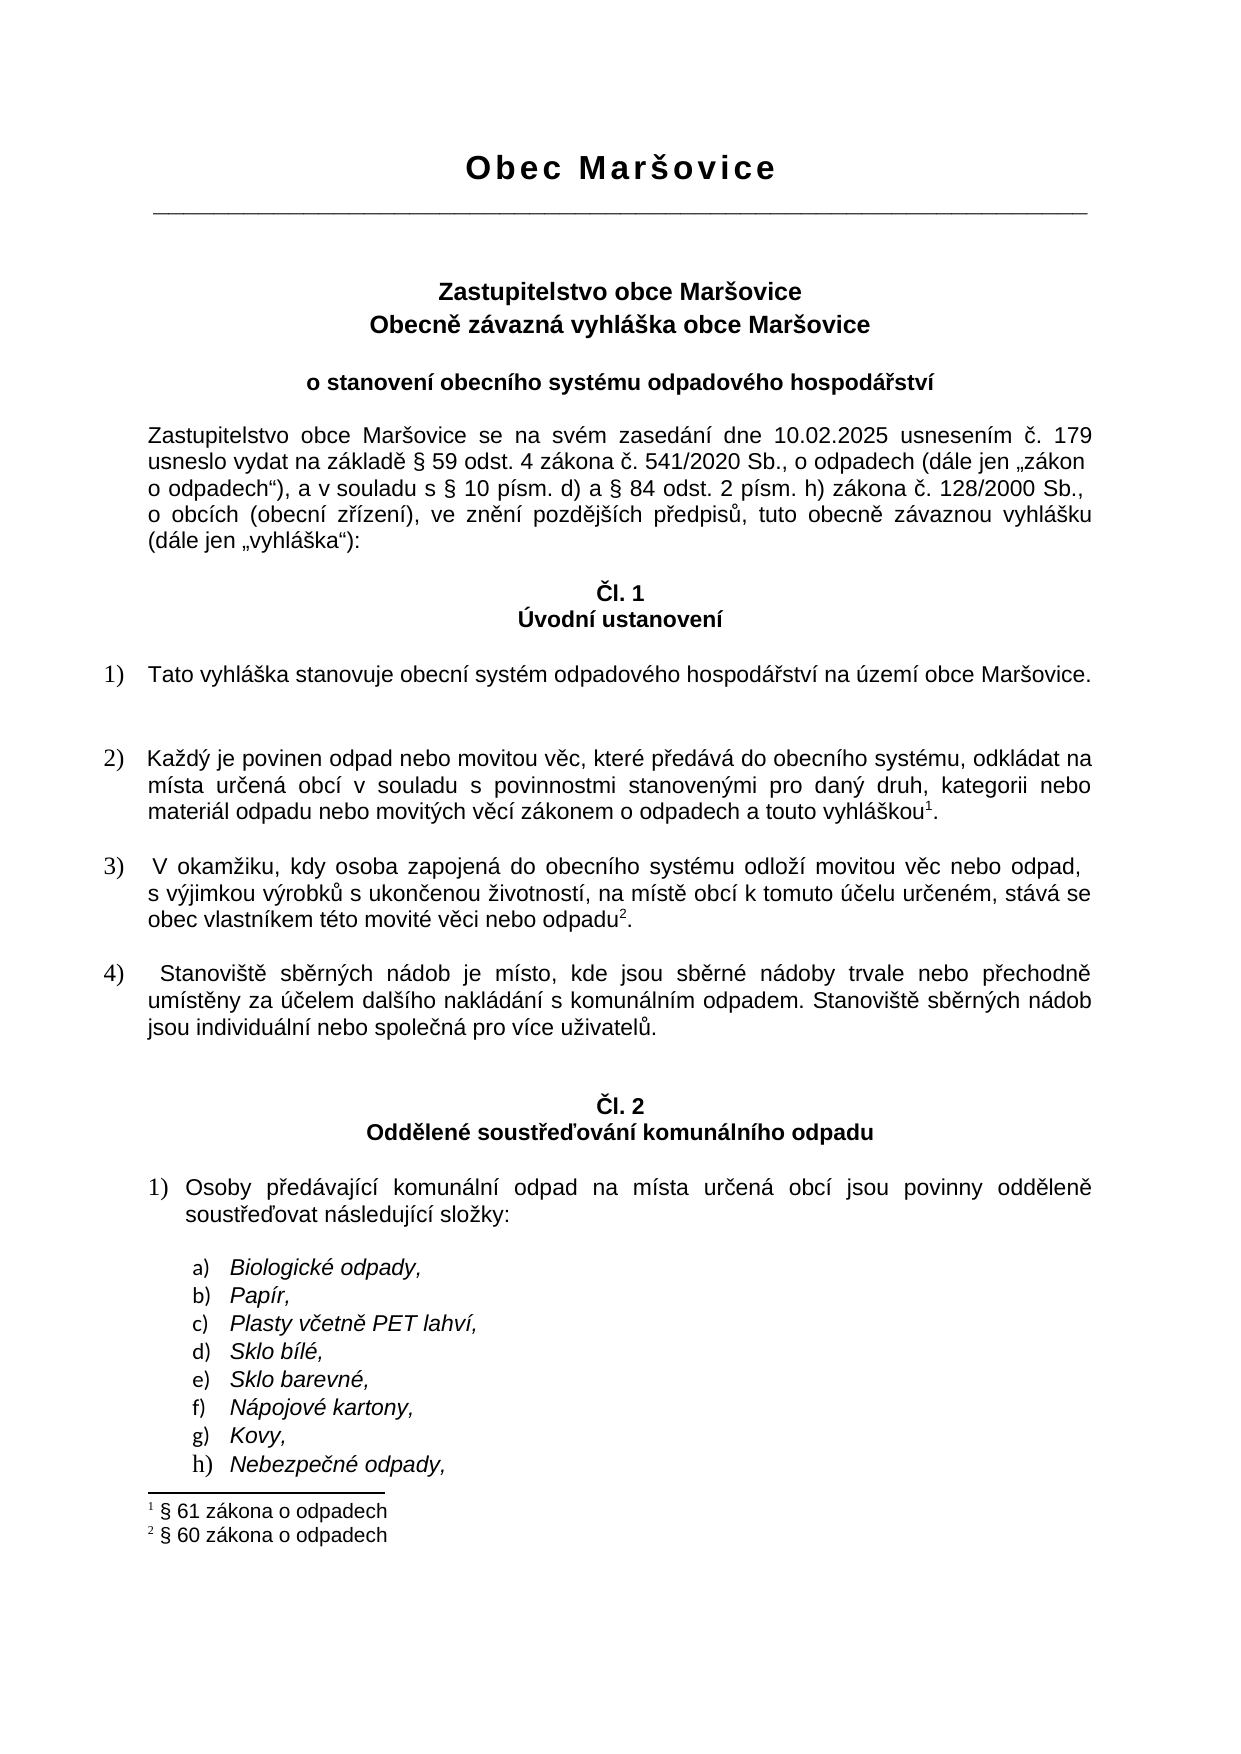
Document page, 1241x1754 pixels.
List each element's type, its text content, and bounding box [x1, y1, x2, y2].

list Stanoviště sběrných nádob je místo, kde jsou sběrné nádoby trvale nebo přechodně umístěny za účelem dalšího nakládání s komunálním odpadem. Stanoviště sběrných nádob jsou individuální nebo společná pro více uživatelů. [103, 958, 1092, 1040]
list Tato vyhláška stanovuje obecní systém odpadového hospodářství na území obce Maršovice. [103, 659, 1092, 688]
list Papír, [192, 1281, 1092, 1309]
list Osoby předávající komunální odpad na místa určená obcí jsou povinny odděleně soustřeďovat následující složky: [148, 1172, 1092, 1227]
text Zastupitelstvo obce Maršovice [148, 277, 1092, 306]
list Biologické odpady, [192, 1253, 1092, 1281]
list Plasty včetně PET lahví, [192, 1309, 1092, 1337]
subtitle Úvodní ustanovení [148, 606, 1092, 633]
list Nebezpečné odpady, [192, 1449, 1092, 1478]
list Kovy, [192, 1421, 1092, 1449]
list Sklo barevné, [192, 1365, 1092, 1393]
text Obecně závazná vyhláška obce Maršovice [148, 310, 1092, 338]
text o stanovení obecního systému odpadového hospodářství [148, 369, 1092, 396]
text Oddělené soustřeďování komunálního odpadu [148, 1119, 1092, 1145]
list V okamžiku, kdy osoba zapojená do obecního systému odloží movitou věc nebo odpad, s výjimkou výrobků s ukončenou životností, na místě obcí k tomuto účelu určeném, stává se obec vlastníkem této movité věci nebo odpadu. [103, 851, 1092, 932]
subtitle Obec Maršovice [148, 148, 1092, 186]
list Nápojové kartony, [192, 1393, 1092, 1421]
text Zastupitelstvo obce Maršovice se na svém zasedání dne 10.02.2025 usnesením č. 179 usneslo vydat na základě § 59 odst. 4 zákona č. 541/2020 Sb., o odpadech (dále jen „zákon o odpadech“), a v souladu s § 10 písm. d) a § 84 odst. 2 písm. h) zákona č. 128/2000 Sb., o obcích (obecní zřízení), ve znění pozdějších předpisů, tuto obecně závaznou vyhlášku (dále jen „vyhláška“): [148, 422, 1092, 554]
text Čl. 2 [148, 1093, 1092, 1119]
list Každý je povinen odpad nebo movitou věc, které předává do obecního systému, odkládat na místa určená obcí v souladu s povinnostmi stanovenými pro daný druh, kategorii nebo materiál odpadu nebo movitých věcí zákonem o odpadech a touto vyhláškou. [103, 743, 1092, 824]
text ______________________________________________________________ [148, 186, 1092, 217]
text Čl. 1 [148, 580, 1092, 606]
list Sklo bílé, [192, 1337, 1092, 1365]
